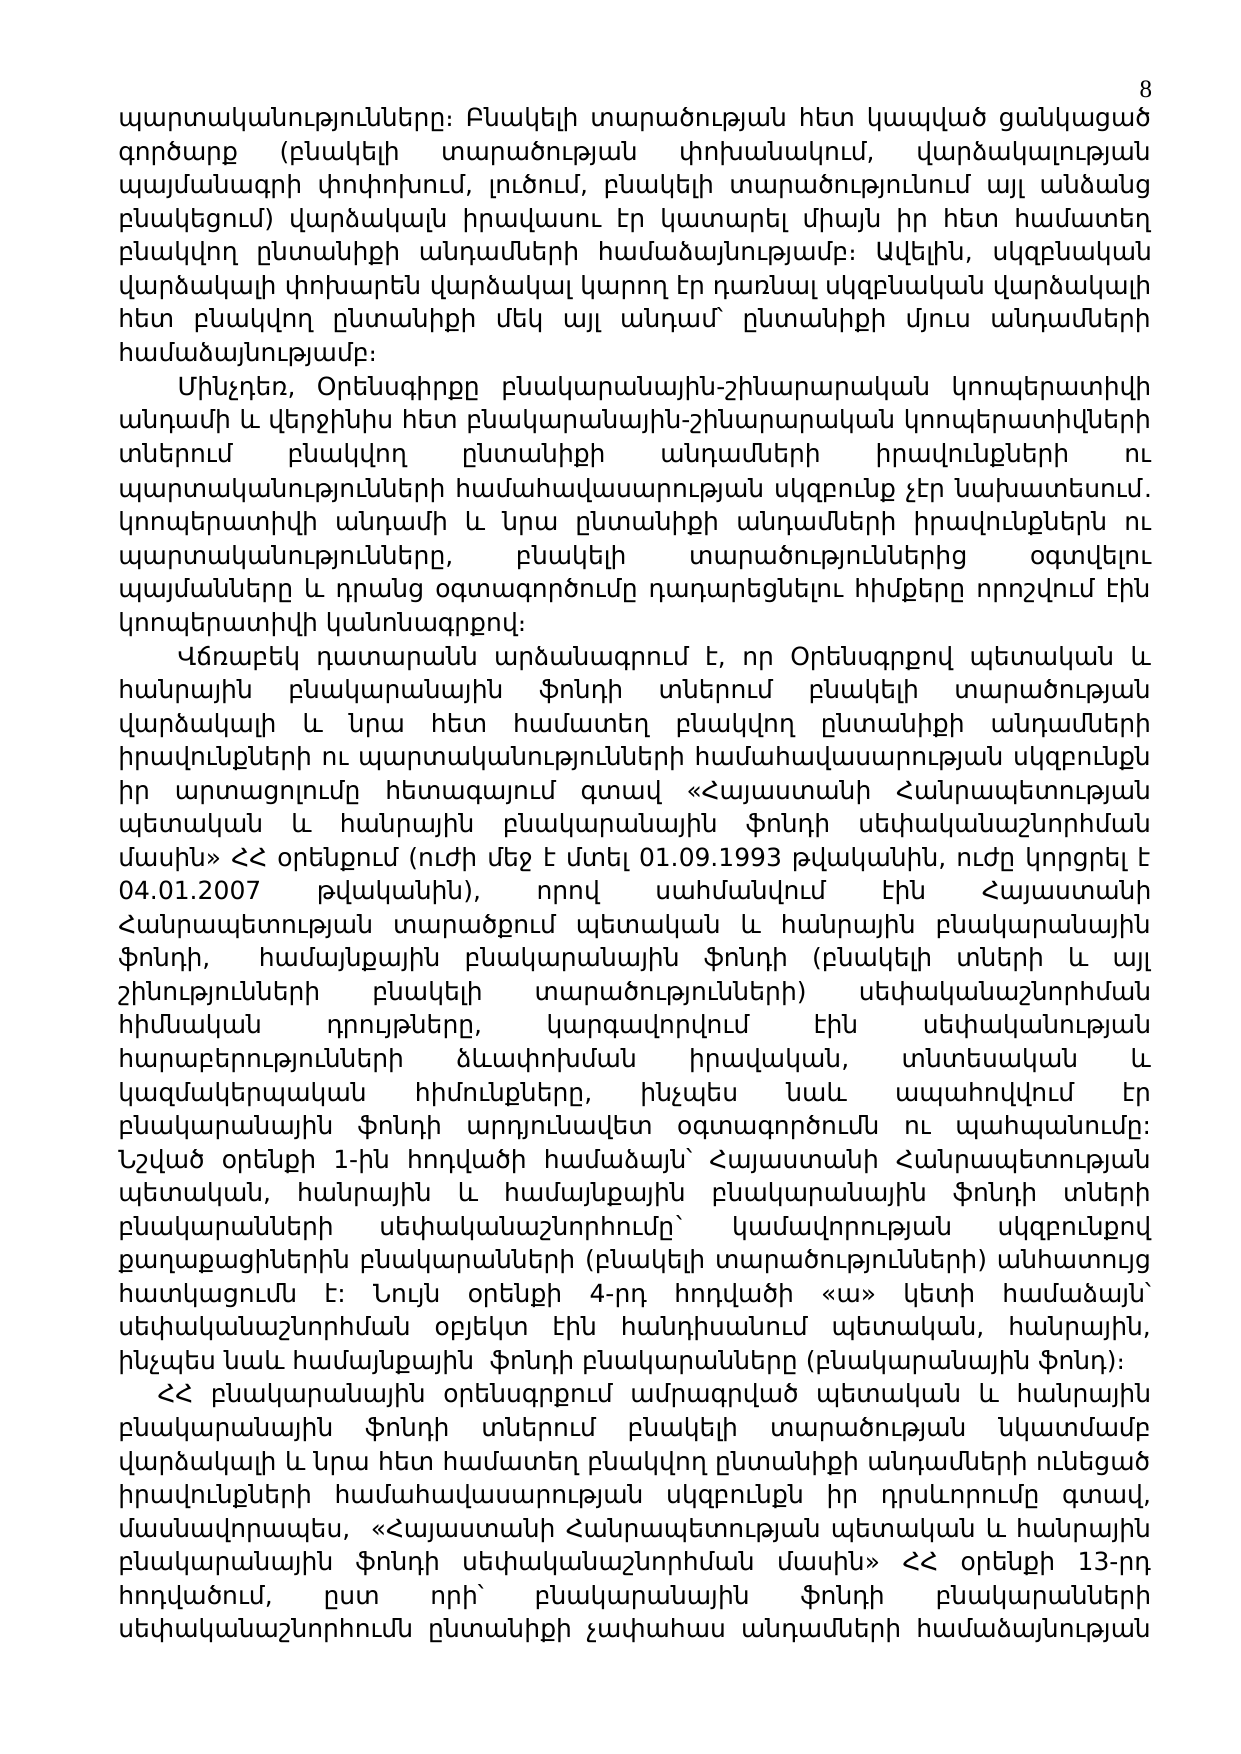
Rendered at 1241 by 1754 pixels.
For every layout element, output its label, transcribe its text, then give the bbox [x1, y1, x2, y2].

text Վճռաբեկ դատարանն արձանագրում է, որ Օրենսգրքով պետական և հանրային բնակարանային ֆոնդի տներում բնակելի տարածության վարձակալի և նրա հետ համատեղ բնակվող ընտանիքի անդամների իրավունքների ու պարտականությունների համահավասարության սկզբունքն իր արտացոլումը հետագայում գտավ «Հայաստանի Հանրապետության պետական և հանրային բնակարանային ֆոնդի սեփականաշնորհման մասին» ՀՀ օրենքում (ուժի մեջ է մտել 01.09.1993 թվականին, ուժը կորցրել է 04.01.2007 թվականին), որով սահմանվում էին Հայաստանի Հանրապետության տարածքում պետական և հանրային բնակարանային ֆոնդի, համայնքային բնակարանային ֆոնդի (բնակելի տների և այլ շինությունների բնակելի տարածությունների) սեփականաշնորհման հիմնական դրույթները, կարգավորվում էին սեփականության հարաբերությունների ձևափոխման իրավական, տնտեսական և կազմակերպական հիմունքները, ինչպես նաև ապահովվում էր բնակարանային ֆոնդի արդյունավետ օգտագործումն ու պահպանումը: Նշված օրենքի 1-ին հոդվածի համաձայն՝ Հայաստանի Հանրապետության պետական, հանրային և համայնքային բնակարանային ֆոնդի տների բնակարանների սեփականաշնորհումը` կամավորության սկզբունքով քաղաքացիներին բնակարանների (բնակելի տարածությունների) անհատույց հատկացումն է: Նույն օրենքի 4-րդ հոդվածի «ա» կետի համաձայն՝ սեփականաշնորհման օբյեկտ էին հանդիսանում պետական, հանրային, ինչպես նաև համայնքային ֆոնդի բնակարանները (բնակարանային ֆոնդ)։ [118, 642, 1152, 1375]
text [118, 103, 1152, 367]
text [118, 1380, 1152, 1644]
text Մինչդեռ, Օրենսգիրքը բնակարանային-շինարարական կոոպերատիվի անդամի և վերջինիս հետ բնակարանային-շինարարական կոոպերատիվների տներում բնակվող ընտանիքի անդամների իրավունքների ու պարտականությունների համահավասարության սկզբունք չէր նախատեսում․ կոոպերատիվի անդամի և նրա ընտանիքի անդամների իրավունքներն ու պարտականությունները, բնակելի տարածություններից օգտվելու պայմանները և դրանց օգտագործումը դադարեցնելու հիմքերը որոշվում էին կոոպերատիվի կանոնագրքով։ [118, 372, 1152, 637]
